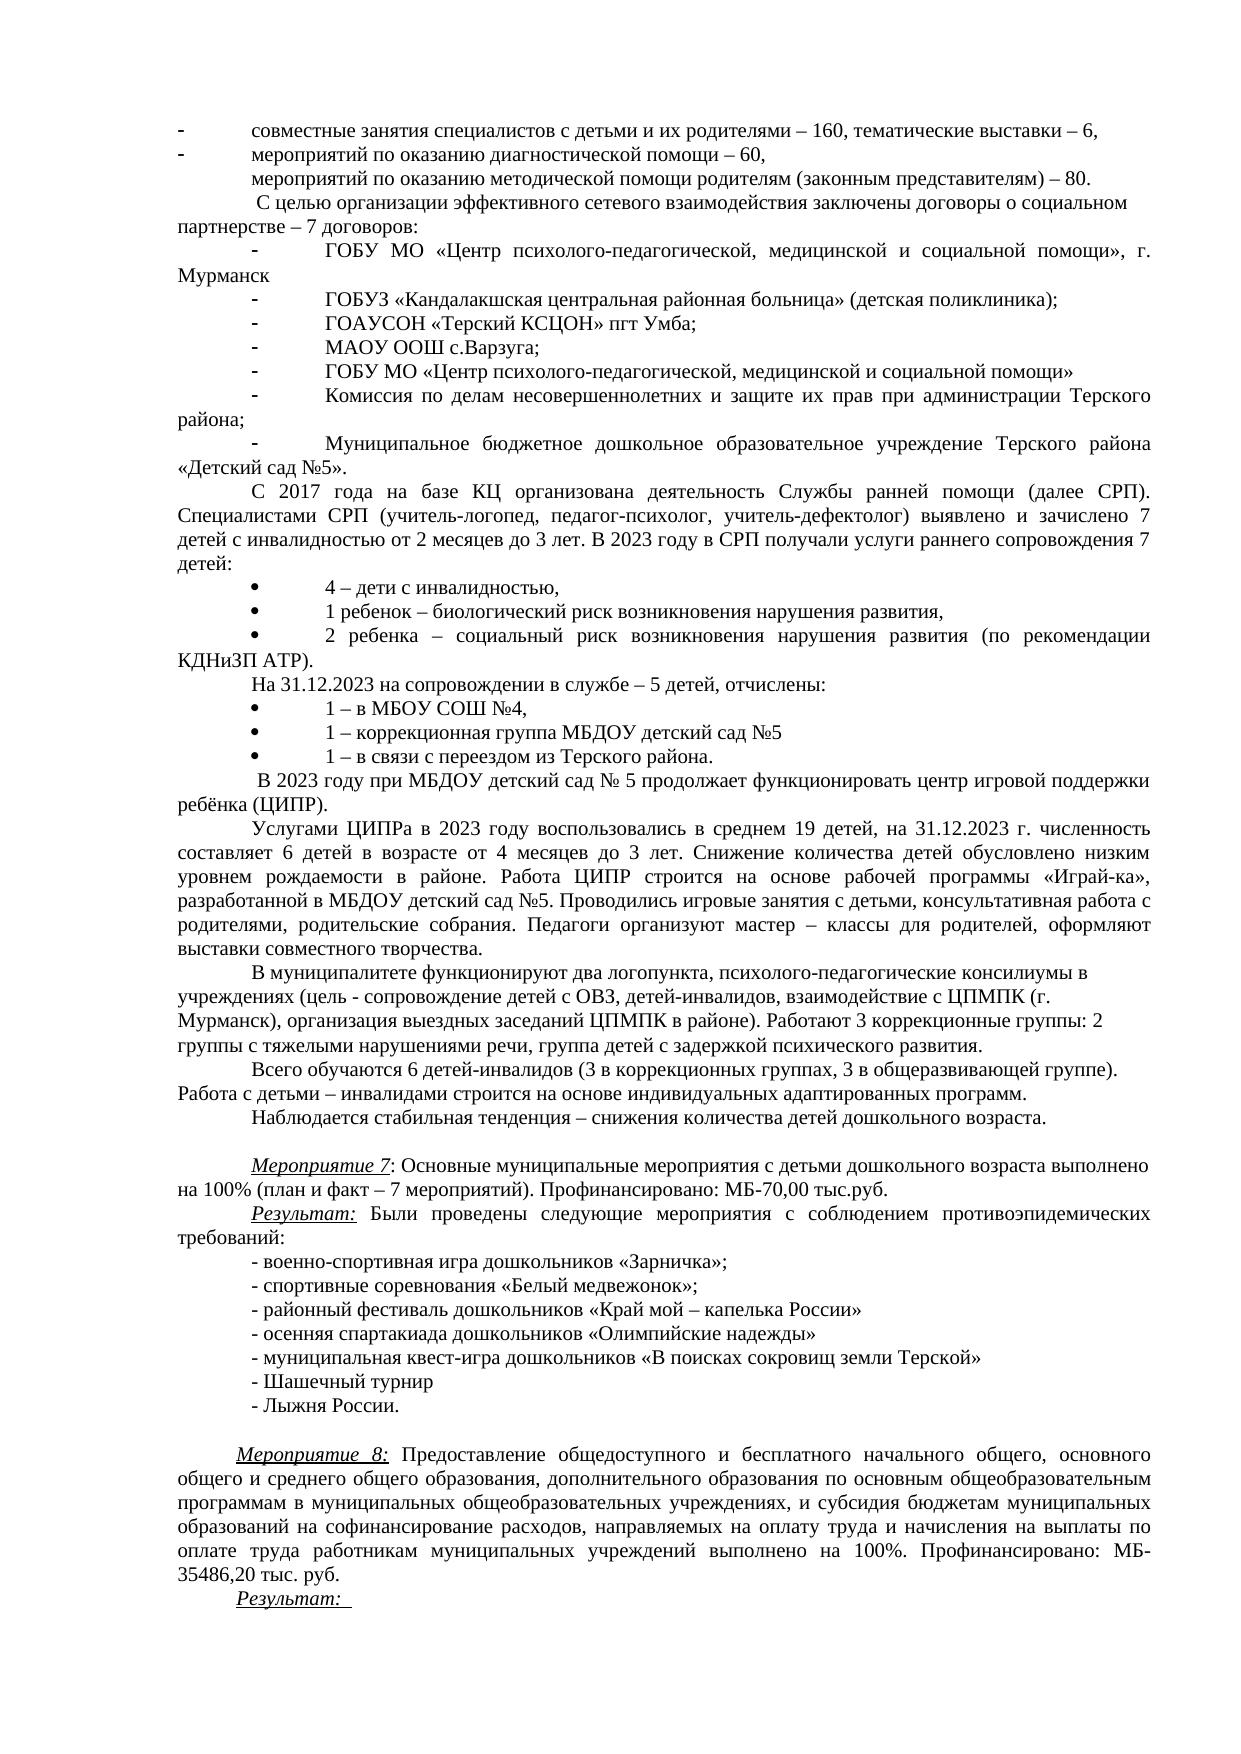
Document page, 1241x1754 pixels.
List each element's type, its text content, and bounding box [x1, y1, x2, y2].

text - Лыжня России. [177, 1393, 1152, 1417]
list ГОБУ МО «Центр психолого-педагогической, медицинской и социальной помощи», г. Мурманск [177, 238, 1152, 287]
text - районный фестиваль дошкольников «Край мой – капелька России» [177, 1297, 1152, 1321]
text С целью организации эффективного сетевого взаимодействия заключены договоры о социальном партнерстве – 7 договоров: [177, 190, 1152, 238]
text Наблюдается стабильная тенденция – снижения количества детей дошкольного возраста. [177, 1105, 1152, 1129]
list 4 – дети с инвалидностью, [177, 575, 1152, 599]
text - Шашечный турнир [177, 1369, 1152, 1393]
text мероприятий по оказанию методической помощи родителям (законным представителям) – 80. [177, 166, 1152, 190]
list Комиссия по делам несовершеннолетних и защите их прав при администрации Терского района; [177, 383, 1152, 431]
text - муниципальная квест-игра дошкольников «В поисках сокровищ земли Терской» [177, 1345, 1152, 1369]
list МАОУ ООШ с.Варзуга; [177, 335, 1152, 359]
list ГОБУ МО «Центр психолого-педагогической, медицинской и социальной помощи» [177, 359, 1152, 383]
list 2 ребенка – социальный риск возникновения нарушения развития (по рекомендации КДНиЗП АТР). [177, 623, 1152, 672]
text Мероприятие 8: Предоставление общедоступного и бесплатного начального общего, основного общего и среднего общего образования, дополнительного образования по основным общеобразовательным программам в муниципальных общеобразовательных учреждениях, и субсидия бюджетам муниципальных образований на софинансирование расходов, направляемых на оплату труда и начисления на выплаты по оплате труда работникам муниципальных учреждений выполнено на 100%. Профинансировано: МБ-35486,20 тыс. руб. [177, 1442, 1152, 1586]
text На 31.12.2023 на сопровождении в службе – 5 детей, отчислены: [177, 672, 1152, 696]
text Услугами ЦИПРа в 2023 году воспользовались в среднем 19 детей, на 31.12.2023 г. численность составляет 6 детей в возрасте от 4 месяцев до 3 лет. Снижение количества детей обусловлено низким уровнем рождаемости в районе. Работа ЦИПР строится на основе рабочей программы «Играй-ка», разработанной в МБДОУ детский сад №5. Проводились игровые занятия с детьми, консультативная работа с родителями, родительские собрания. Педагоги организуют мастер – классы для родителей, оформляют выставки совместного творчества. [177, 816, 1152, 960]
list 1 ребенок – биологический риск возникновения нарушения развития, [177, 599, 1152, 623]
text - спортивные соревнования «Белый медвежонок»; [177, 1273, 1152, 1297]
text Результат: [177, 1586, 1152, 1610]
list совместные занятия специалистов с детьми и их родителями – 160, тематические выставки – 6, [177, 118, 1152, 142]
text Мероприятие 7: Основные муниципальные мероприятия с детьми дошкольного возраста выполнено на 100% (план и факт – 7 мероприятий). Профинансировано: МБ-70,00 тыс.руб. [177, 1153, 1152, 1201]
list 1 – коррекционная группа МБДОУ детский сад №5 [177, 720, 1152, 744]
list мероприятий по оказанию диагностической помощи – 60, [177, 142, 1152, 166]
list Муниципальное бюджетное дошкольное образовательное учреждение Терского района «Детский сад №5». [177, 431, 1152, 479]
text - осенняя спартакиада дошкольников «Олимпийские надежды» [177, 1321, 1152, 1345]
list 1 – в связи с переездом из Терского района. [177, 744, 1152, 768]
text - военно-спортивная игра дошкольников «Зарничка»; [177, 1249, 1152, 1273]
list ГОБУЗ «Кандалакшская центральная районная больница» (детская поликлиника); [177, 287, 1152, 311]
list 1 – в МБОУ СОШ №4, [177, 696, 1152, 720]
text В 2023 году при МБДОУ детский сад № 5 продолжает функционировать центр игровой поддержки ребёнка (ЦИПР). [177, 768, 1152, 816]
text Результат: Были проведены следующие мероприятия с соблюдением противоэпидемических требований: [177, 1201, 1152, 1249]
text В муниципалитете функционируют два логопункта, психолого-педагогические консилиумы в учреждениях (цель - сопровождение детей с ОВЗ, детей-инвалидов, взаимодействие с ЦПМПК (г. Мурманск), организация выездных заседаний ЦПМПК в районе). Работают 3 коррекционные группы: 2 группы с тяжелыми нарушениями речи, группа детей с задержкой психического развития. [177, 960, 1152, 1057]
text Всего обучаются 6 детей-инвалидов (3 в коррекционных группах, 3 в общеразвивающей группе). Работа с детьми – инвалидами строится на основе индивидуальных адаптированных программ. [177, 1057, 1152, 1105]
list ГОАУСОН «Терский КСЦОН» пгт Умба; [177, 311, 1152, 335]
text С 2017 года на базе КЦ организована деятельность Службы ранней помощи (далее СРП). Специалистами СРП (учитель-логопед, педагог-психолог, учитель-дефектолог) выявлено и зачислено 7 детей с инвалидностью от 2 месяцев до 3 лет. В 2023 году в СРП получали услуги раннего сопровождения 7 детей: [177, 479, 1152, 575]
